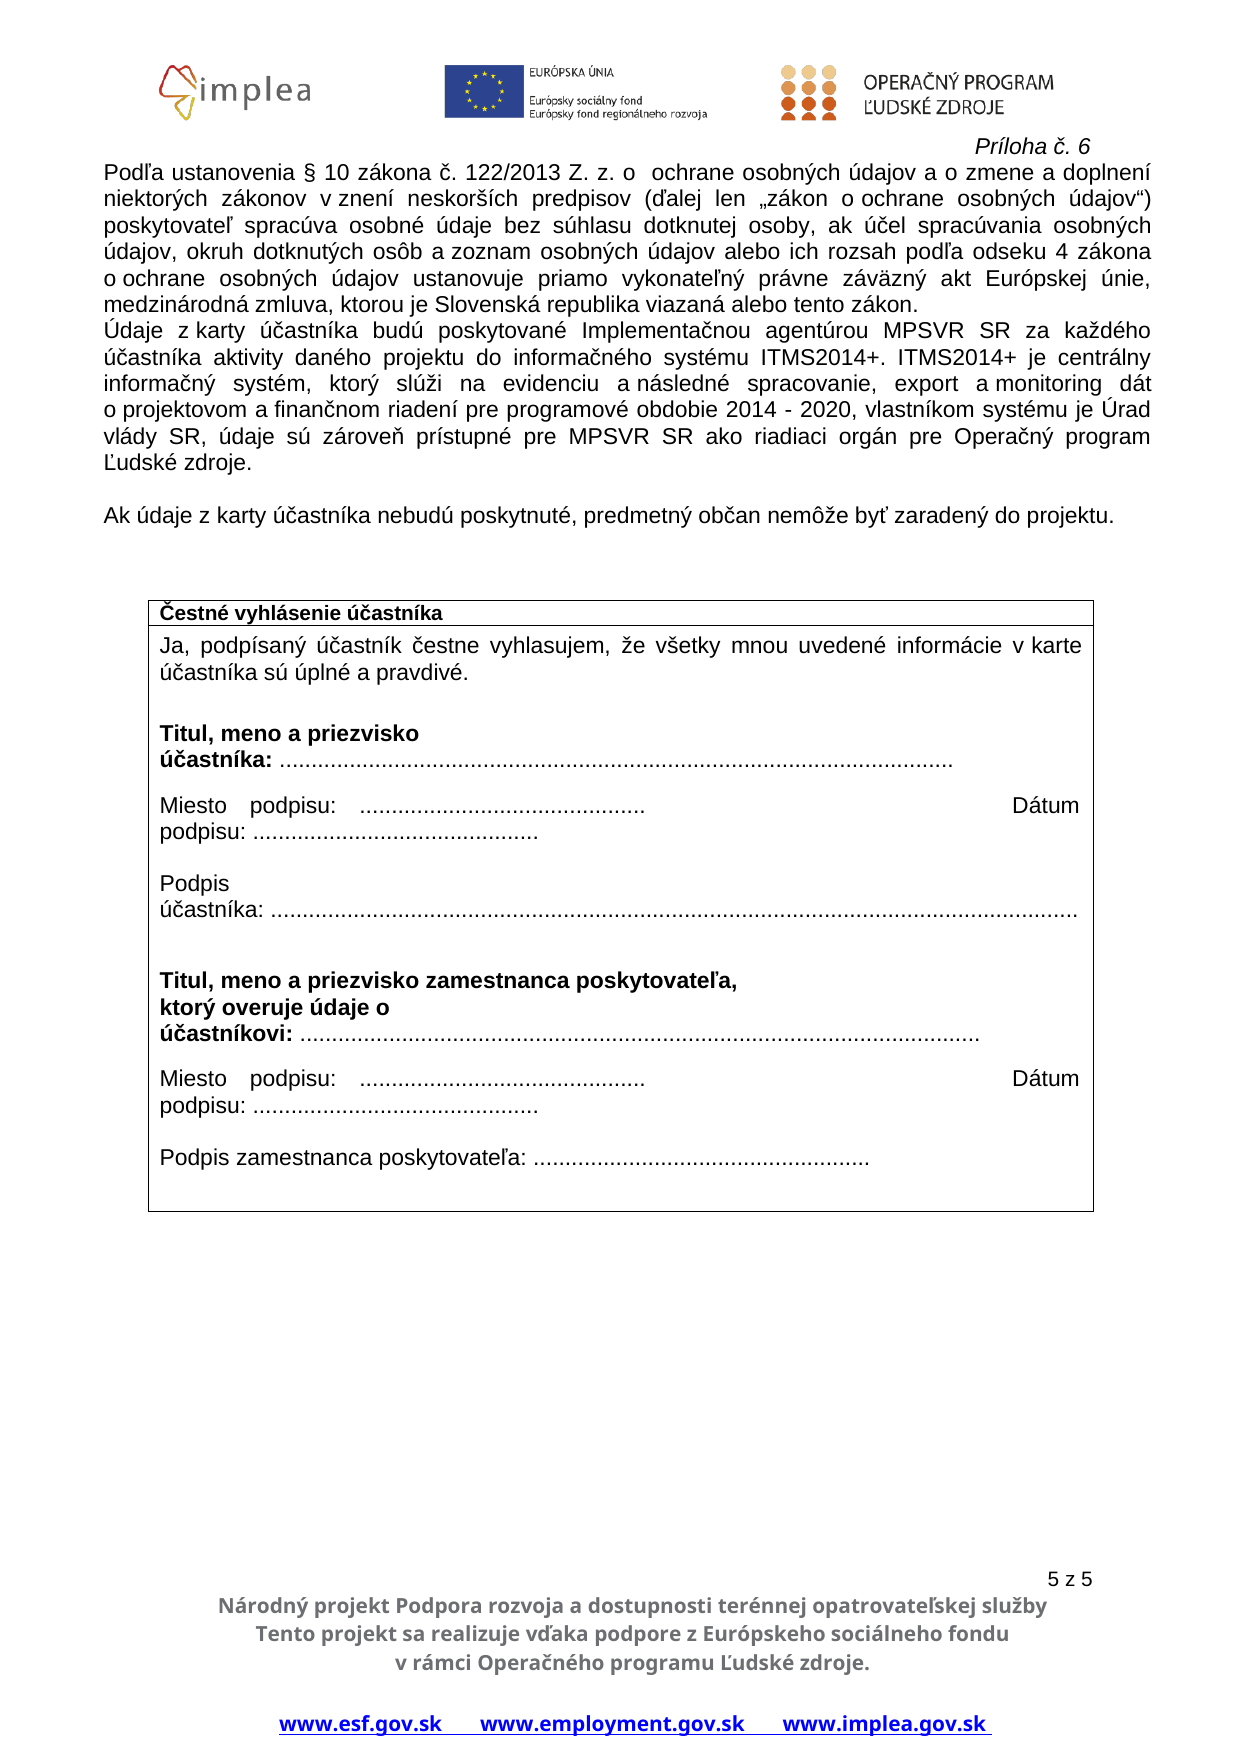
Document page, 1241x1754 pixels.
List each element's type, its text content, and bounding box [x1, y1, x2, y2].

text Podľa ustanovenia § 10 zákona č. 122/2013 Z. z. o ochrane osobných údajov a o zmene a doplnení niektorých zákonov v znení neskorších predpisov (ďalej len „zákon o ochrane osobných údajov“) poskytovateľ spracúva osobné údaje bez súhlasu dotknutej osoby, ak účel spracúvania osobných údajov, okruh dotknutých osôb a zoznam osobných údajov alebo ich rozsah podľa odseku 4 zákona o ochrane osobných údajov ustanovuje priamo vykonateľný právne záväzný akt Európskej únie, medzinárodná zmluva, ktorou je Slovenská republika viazaná alebo tento zákon. [103, 159, 1152, 317]
text Údaje z karty účastníka budú poskytované Implementačnou agentúrou MPSVR SR za každého účastníka aktivity daného projektu do informačného systému ITMS2014+. ITMS2014+ je centrálny informačný systém, ktorý slúži na evidenciu a následné spracovanie, export a monitoring dát o projektovom a finančnom riadení pre programové obdobie 2014 - 2020, vlastníkom systému je Úrad vlády SR, údaje sú zároveň prístupné pre MPSVR SR ako riadiaci orgán pre Operačný program Ľudské zdroje. [103, 317, 1152, 475]
picture [147, 53, 1093, 133]
text Ak údaje z karty účastníka nebudú poskytnuté, predmetný občan nemôže byť zaradený do projektu. [103, 502, 1152, 528]
table_header Čestné vyhlásenie účastníka [149, 601, 1093, 625]
table_cell Ja, podpísaný účastník čestne vyhlasujem, že všetky mnou uvedené informácie v karte účastníka sú úplné a pravdivé. Titul, meno a priezvisko účastníka: .......................................................................................................... Miesto podpisu: ............................................. Dátum podpisu: ............................................. Podpis účastníka: ............................................................................................................................... Titul, meno a priezvisko zamestnanca poskytovateľa, ktorý overuje údaje o účastníkovi: ........................................................................................................... Miesto podpisu: ............................................. Dátum podpisu: ............................................. Podpis zamestnanca poskytovateľa: ..................................................... [149, 626, 1093, 1211]
